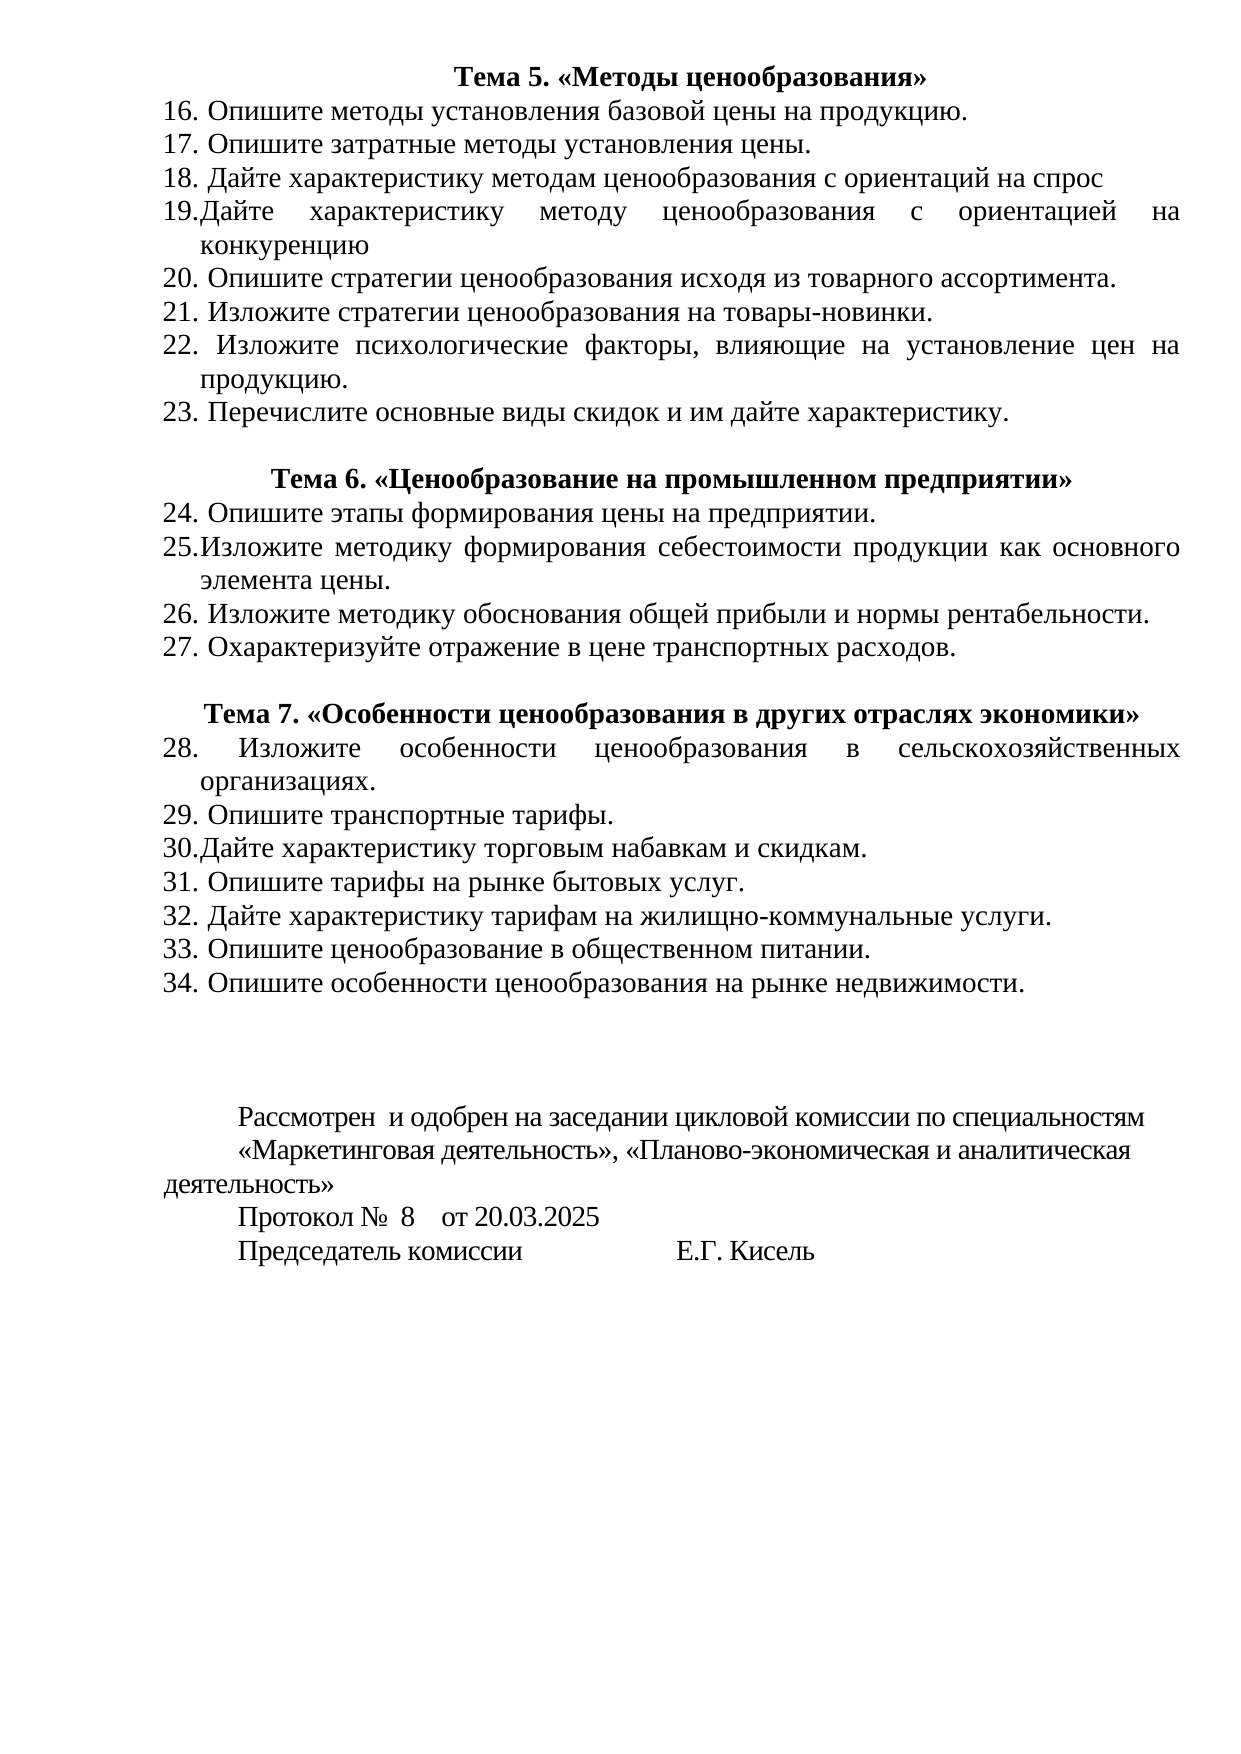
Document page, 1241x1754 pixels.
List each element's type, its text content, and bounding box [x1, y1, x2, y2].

text Рассмотрен и одобрен на заседании цикловой комиссии по специальностям [164, 1099, 1181, 1132]
list Изложите методику формирования себестоимости продукции как основного элемента цены. [162, 529, 1181, 596]
text «Маркетинговая деятельность», «Планово-экономическая и аналитическая деятельность» [164, 1132, 1181, 1199]
list Дайте характеристику методам ценообразования с ориентаций на спрос [162, 160, 1181, 193]
list Дайте характеристику тарифам на жилищно-коммунальные услуги. [162, 898, 1181, 931]
list Опишите тарифы на рынке бытовых услуг. [162, 864, 1181, 898]
list Опишите методы установления базовой цены на продукцию. [162, 93, 1181, 126]
list Опишите стратегии ценообразования исходя из товарного ассортимента. [162, 260, 1181, 294]
text Председатель комиссии Е.Г. Кисель [164, 1233, 1181, 1267]
list Дайте характеристику торговым набавкам и скидкам. [162, 831, 1181, 864]
list Изложите особенности ценообразования в сельскохозяйственных организациях. [162, 730, 1181, 797]
text Тема 5. «Методы ценообразования» [200, 59, 1181, 93]
list Изложите методику обоснования общей прибыли и нормы рентабельности. [162, 596, 1181, 629]
list Опишите транспортные тарифы. [162, 797, 1181, 831]
list Опишите этапы формирования цены на предприятии. [162, 495, 1181, 529]
text Протокол № 8 от 20.03.2025 [164, 1199, 1181, 1233]
list Дайте характеристику методу ценообразования с ориентацией на конкуренцию [162, 193, 1181, 260]
list Перечислите основные виды скидок и им дайте характеристику. [162, 394, 1181, 428]
list Опишите ценообразование в общественном питании. [162, 931, 1181, 965]
text Тема 6. «Ценообразование на промышленном предприятии» [89, 462, 1181, 495]
text Тема 7. «Особенности ценообразования в других отраслях экономики» [89, 696, 1181, 730]
list Опишите особенности ценообразования на рынке недвижимости. [162, 965, 1181, 998]
list Изложите стратегии ценообразования на товары-новинки. [162, 294, 1181, 327]
list Изложите психологические факторы, влияющие на установление цен на продукцию. [162, 327, 1181, 394]
list Охарактеризуйте отражение в цене транспортных расходов. [162, 629, 1181, 663]
list Опишите затратные методы установления цены. [162, 126, 1181, 160]
